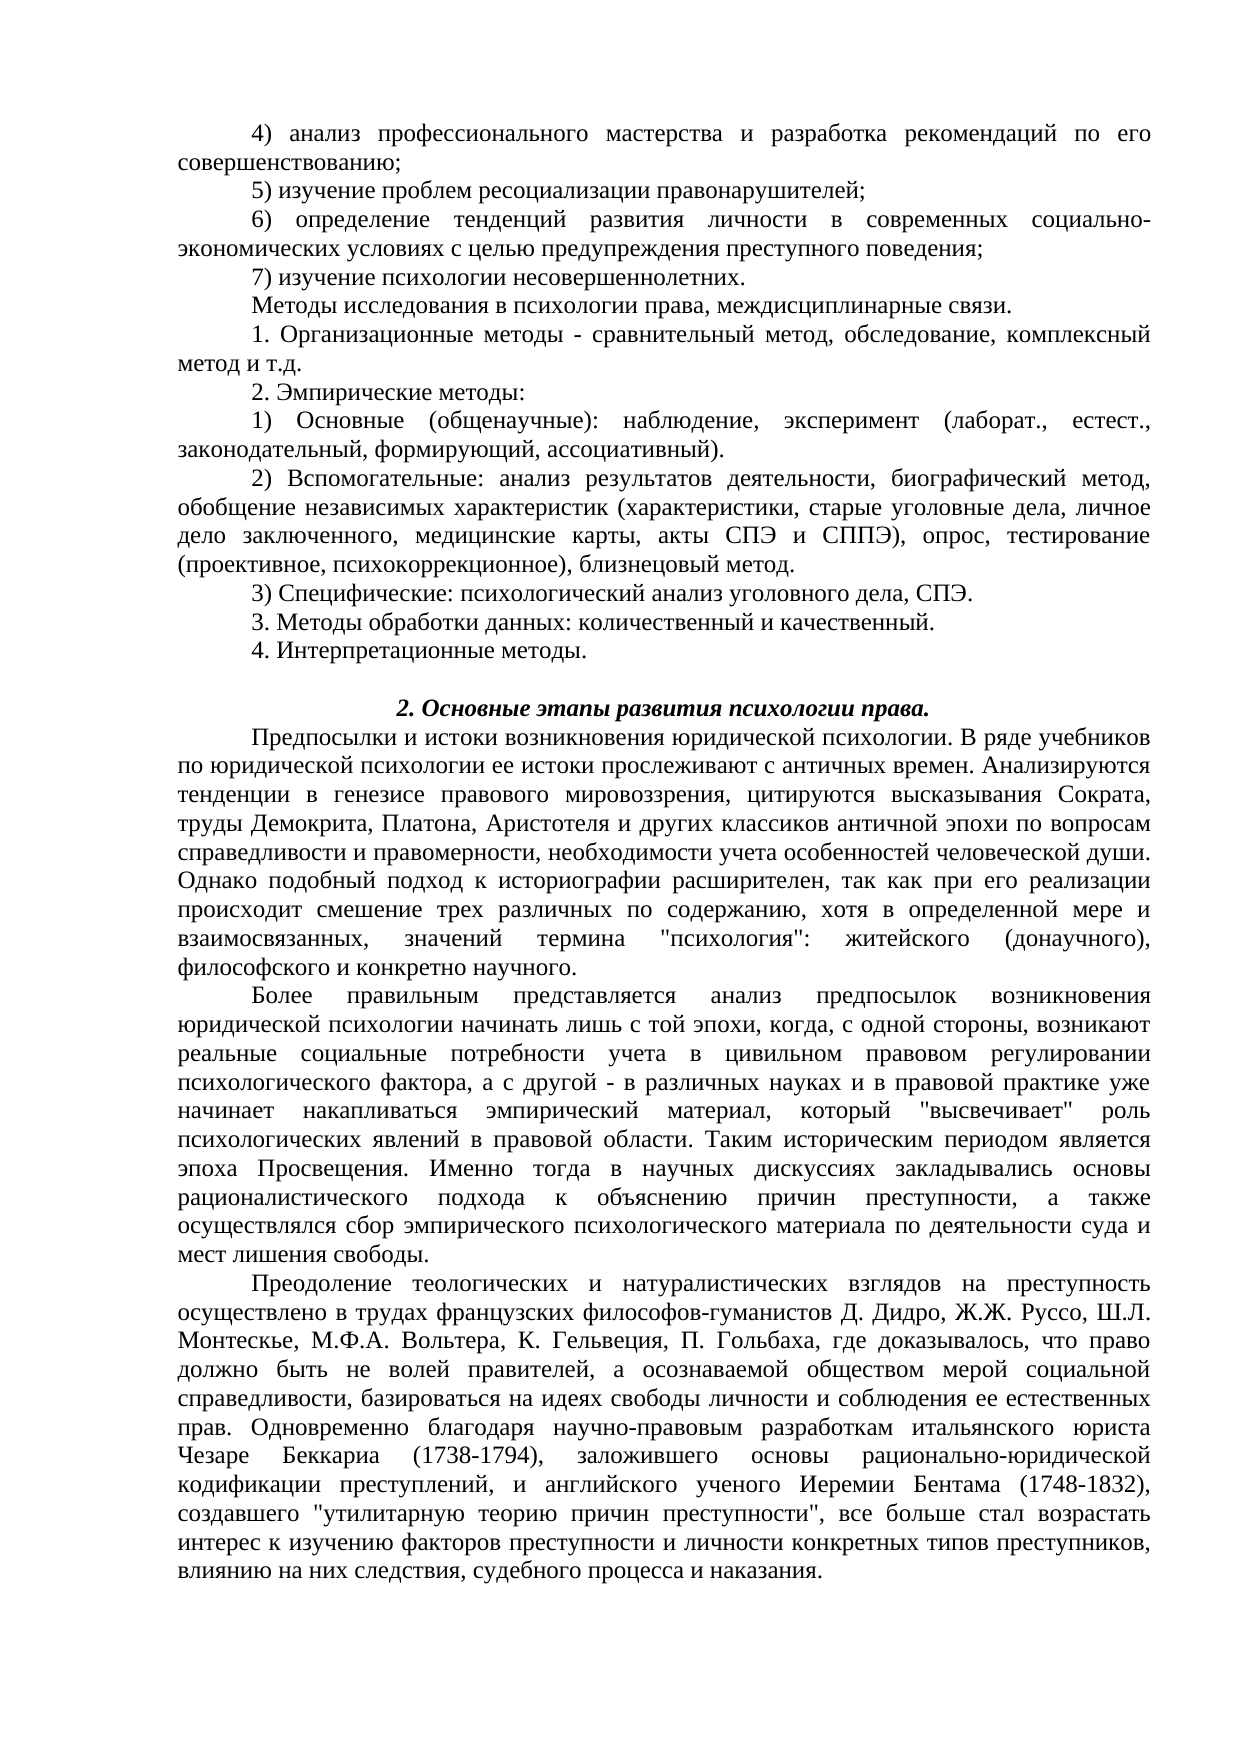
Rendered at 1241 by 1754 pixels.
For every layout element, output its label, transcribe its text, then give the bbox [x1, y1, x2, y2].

text 4. Интерпретационные методы. [177, 636, 1152, 664]
text 6) определение тенденций развития личности в современных социально-экономических условиях с целью предупреждения преступного поведения; [177, 204, 1152, 262]
text 2. Основные этапы развития психологии права. [177, 693, 1152, 722]
text 2. Эмпирические методы: [177, 377, 1152, 406]
text 3) Специфические: психологический анализ уголовного дела, СПЭ. [177, 578, 1152, 607]
text 2) Вспомогательные: анализ результатов деятельности, биографический метод, обобщение независимых характеристик (характеристики, старые уголовные дела, личное дело заключенного, медицинские карты, акты СПЭ и СППЭ), опрос, тестирование (проективное, психокоррекционное), близнецовый метод. [177, 463, 1152, 578]
text 5) изучение проблем ресоциализации правонарушителей; [177, 176, 1152, 204]
text Предпосылки и истоки возникновения юридической психологии. В ряде учебников по юридической психологии ее истоки прослеживают с античных времен. Анализируются тенденции в генезисе правового мировоззрения, цитируются высказывания Сократа, труды Демокрита, Платона, Аристотеля и других классиков античной эпохи по вопросам справедливости и правомерности, необходимости учета особенностей человеческой души. Однако подобный подход к историографии расширителен, так как при его реализации происходит смешение трех различных по содержанию, хотя в определенной мере и взаимосвязанных, значений термина "психология": житейского (донаучного), философского и конкретно научного. [177, 722, 1152, 981]
text 7) изучение психологии несовершеннолетних. [177, 262, 1152, 291]
text Более правильным представляется анализ предпосылок возникновения юридической психологии начинать лишь с той эпохи, когда, с одной стороны, возникают реальные социальные потребности учета в цивильном правовом регулировании психологического фактора, а с другой - в различных науках и в правовой практике уже начинает накапливаться эмпирический материал, который "высвечивает" роль психологических явлений в правовой области. Таким историческим периодом является эпоха Просвещения. Именно тогда в научных дискуссиях закладывались основы рационалистического подхода к объяснению причин преступности, а также осуществлялся сбор эмпирического психологического материала по деятельности суда и мест лишения свободы. [177, 981, 1152, 1268]
text 1) Основные (общенаучные): наблюдение, эксперимент (лаборат., естест., законодательный, формирующий, ассоциативный). [177, 406, 1152, 463]
text 4) анализ профессионального мастерства и разработка рекомендаций по его совершенствованию; [177, 118, 1152, 176]
text 1. Организационные методы - сравнительный метод, обследование, комплексный метод и т.д. [177, 319, 1152, 377]
text 3. Методы обработки данных: количественный и качественный. [177, 607, 1152, 636]
text Преодоление теологических и натуралистических взглядов на преступность осуществлено в трудах французских философов-гуманистов Д. Дидро, Ж.Ж. Руссо, Ш.Л. Монтескье, М.Ф.А. Вольтера, К. Гельвеция, П. Гольбаха, где доказывалось, что право должно быть не волей правителей, а осознаваемой обществом мерой социальной справедливости, базироваться на идеях свободы личности и соблюдения ее естественных прав. Одновременно благодаря научно-правовым разработкам итальянского юриста Чезаре Беккариа (1738-1794), заложившего основы рационально-юридической кодификации преступлений, и английского ученого Иеремии Бентама (1748-1832), создавшего "утилитарную теорию причин преступности", все больше стал возрастать интерес к изучению факторов преступности и личности конкретных типов преступников, влиянию на них следствия, судебного процесса и наказания. [177, 1268, 1152, 1584]
text Методы исследования в психологии права, междисциплинарные связи. [177, 291, 1152, 319]
